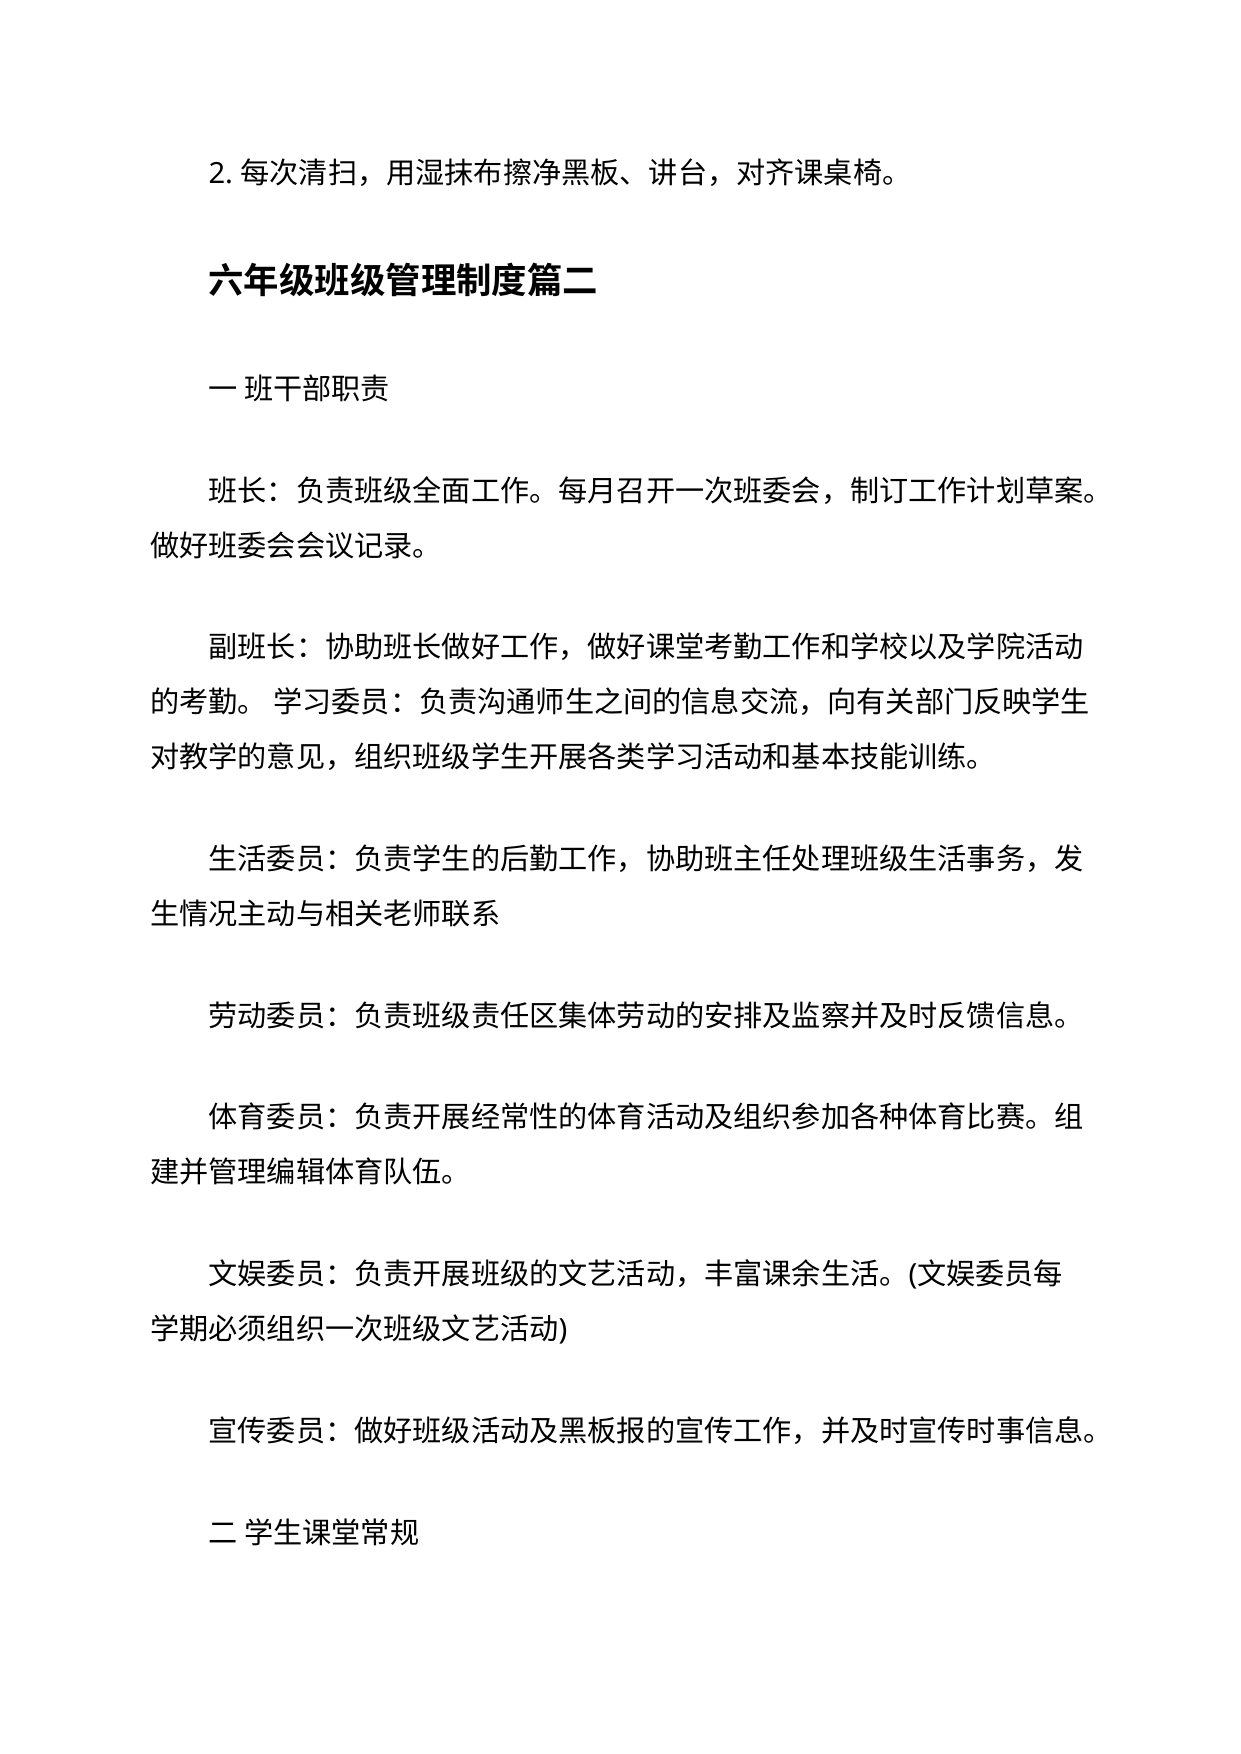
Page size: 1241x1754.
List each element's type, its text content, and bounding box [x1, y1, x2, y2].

text 2. 每次清扫，用湿抹布擦净黑板、讲台，对齐课桌椅。 [150, 150, 1090, 192]
text 一 班干部职责 [150, 365, 1090, 408]
text 劳动委员：负责班级责任区集体劳动的安排及监察并及时反馈信息。 [150, 992, 1090, 1034]
text 班长：负责班级全面工作。每月召开一次班委会，制订工作计划草案。做好班委会会议记录。 [150, 467, 1090, 564]
text 文娱委员：负责开展班级的文艺活动，丰富课余生活。(文娱委员每学期必须组织一次班级文艺活动) [150, 1251, 1090, 1348]
text 生活委员：负责学生的后勤工作，协助班主任处理班级生活事务，发生情况主动与相关老师联系 [150, 835, 1090, 933]
text 六年级班级管理制度篇二 [150, 252, 1090, 303]
text 二 学生课堂常规 [150, 1509, 1090, 1552]
text 体育委员：负责开展经常性的体育活动及组织参加各种体育比赛。组建并管理编辑体育队伍。 [150, 1094, 1090, 1191]
text 副班长：协助班长做好工作，做好课堂考勤工作和学校以及学院活动的考勤。 学习委员：负责沟通师生之间的信息交流，向有关部门反映学生对教学的意见，组织班级学生开展各类学习活动和基本技能训练。 [150, 624, 1090, 776]
text 宣传委员：做好班级活动及黑板报的宣传工作，并及时宣传时事信息。 [150, 1407, 1090, 1450]
